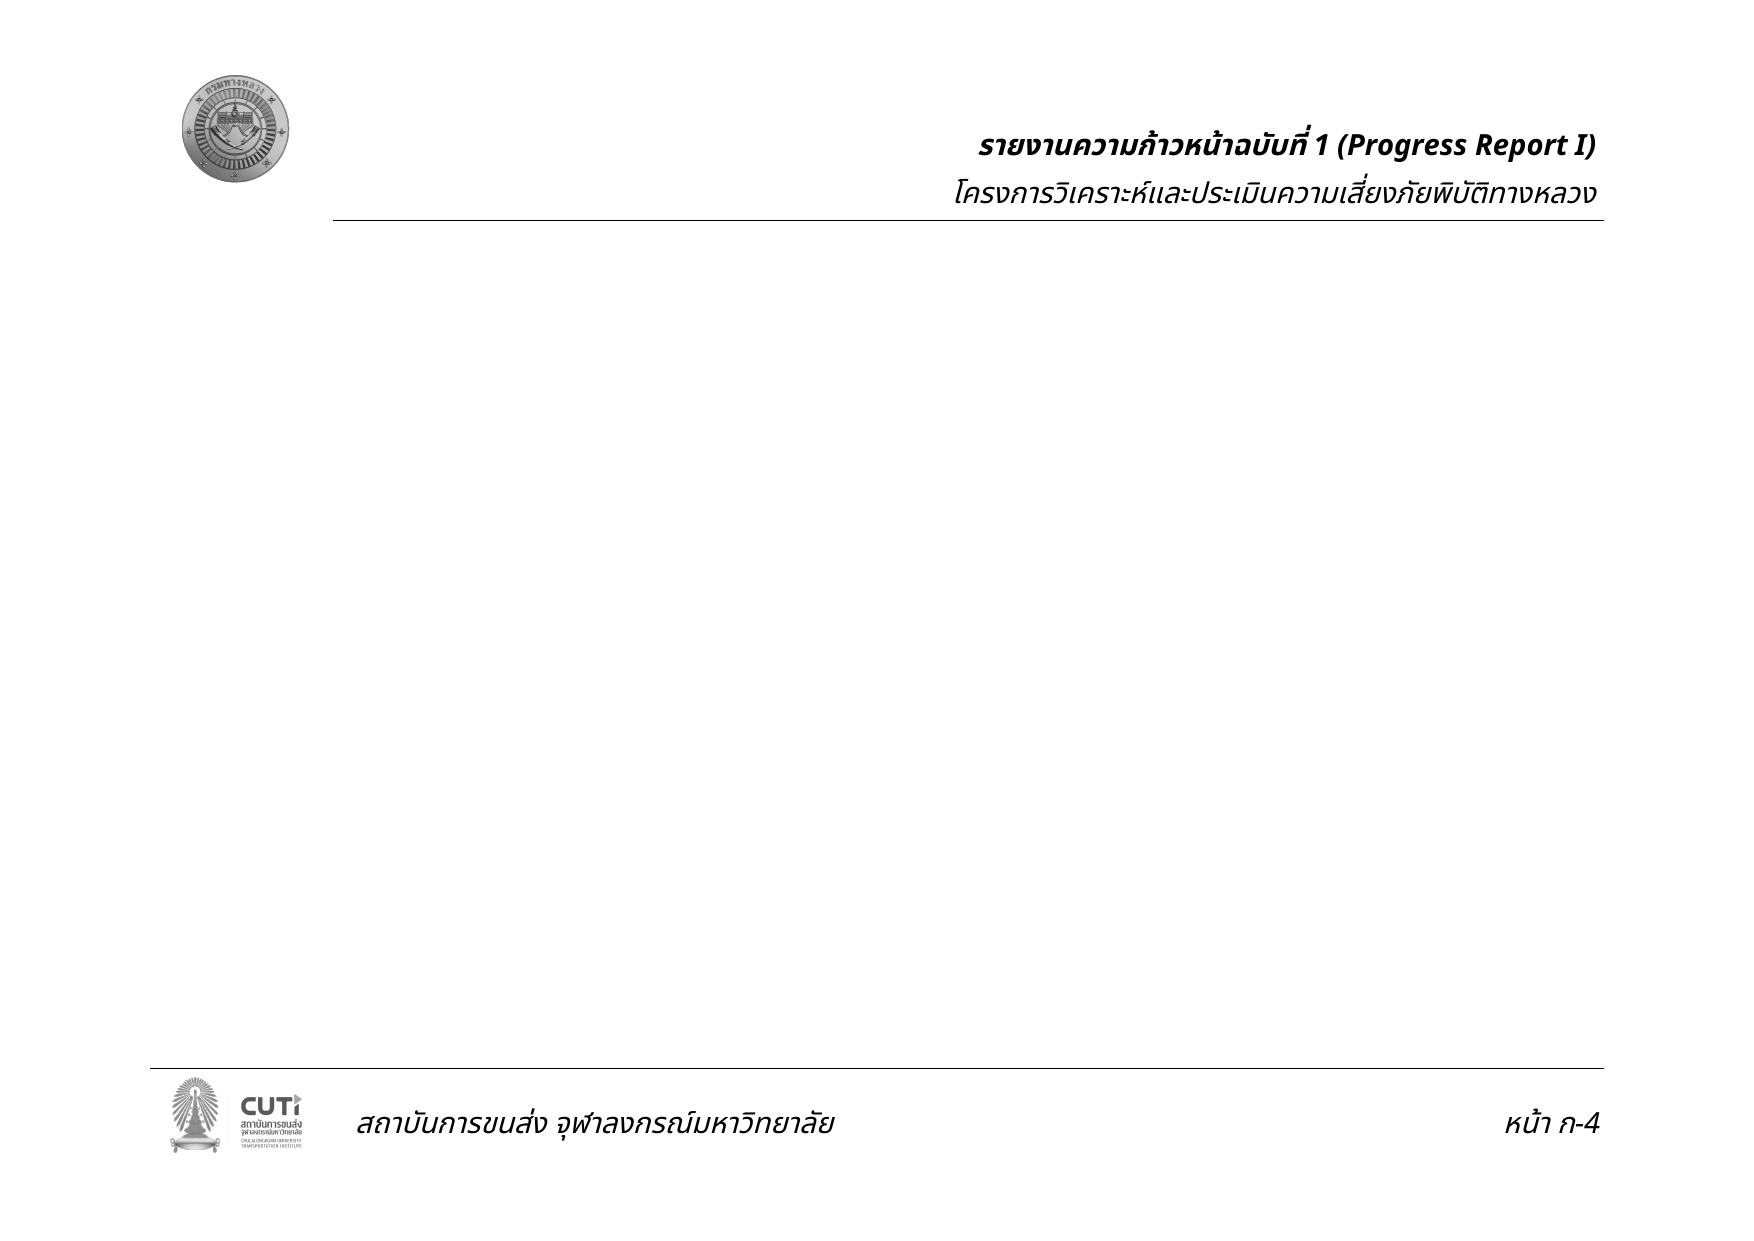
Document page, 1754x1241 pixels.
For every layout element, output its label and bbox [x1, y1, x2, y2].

picture [182, 75, 290, 183]
picture [150, 1069, 320, 1160]
